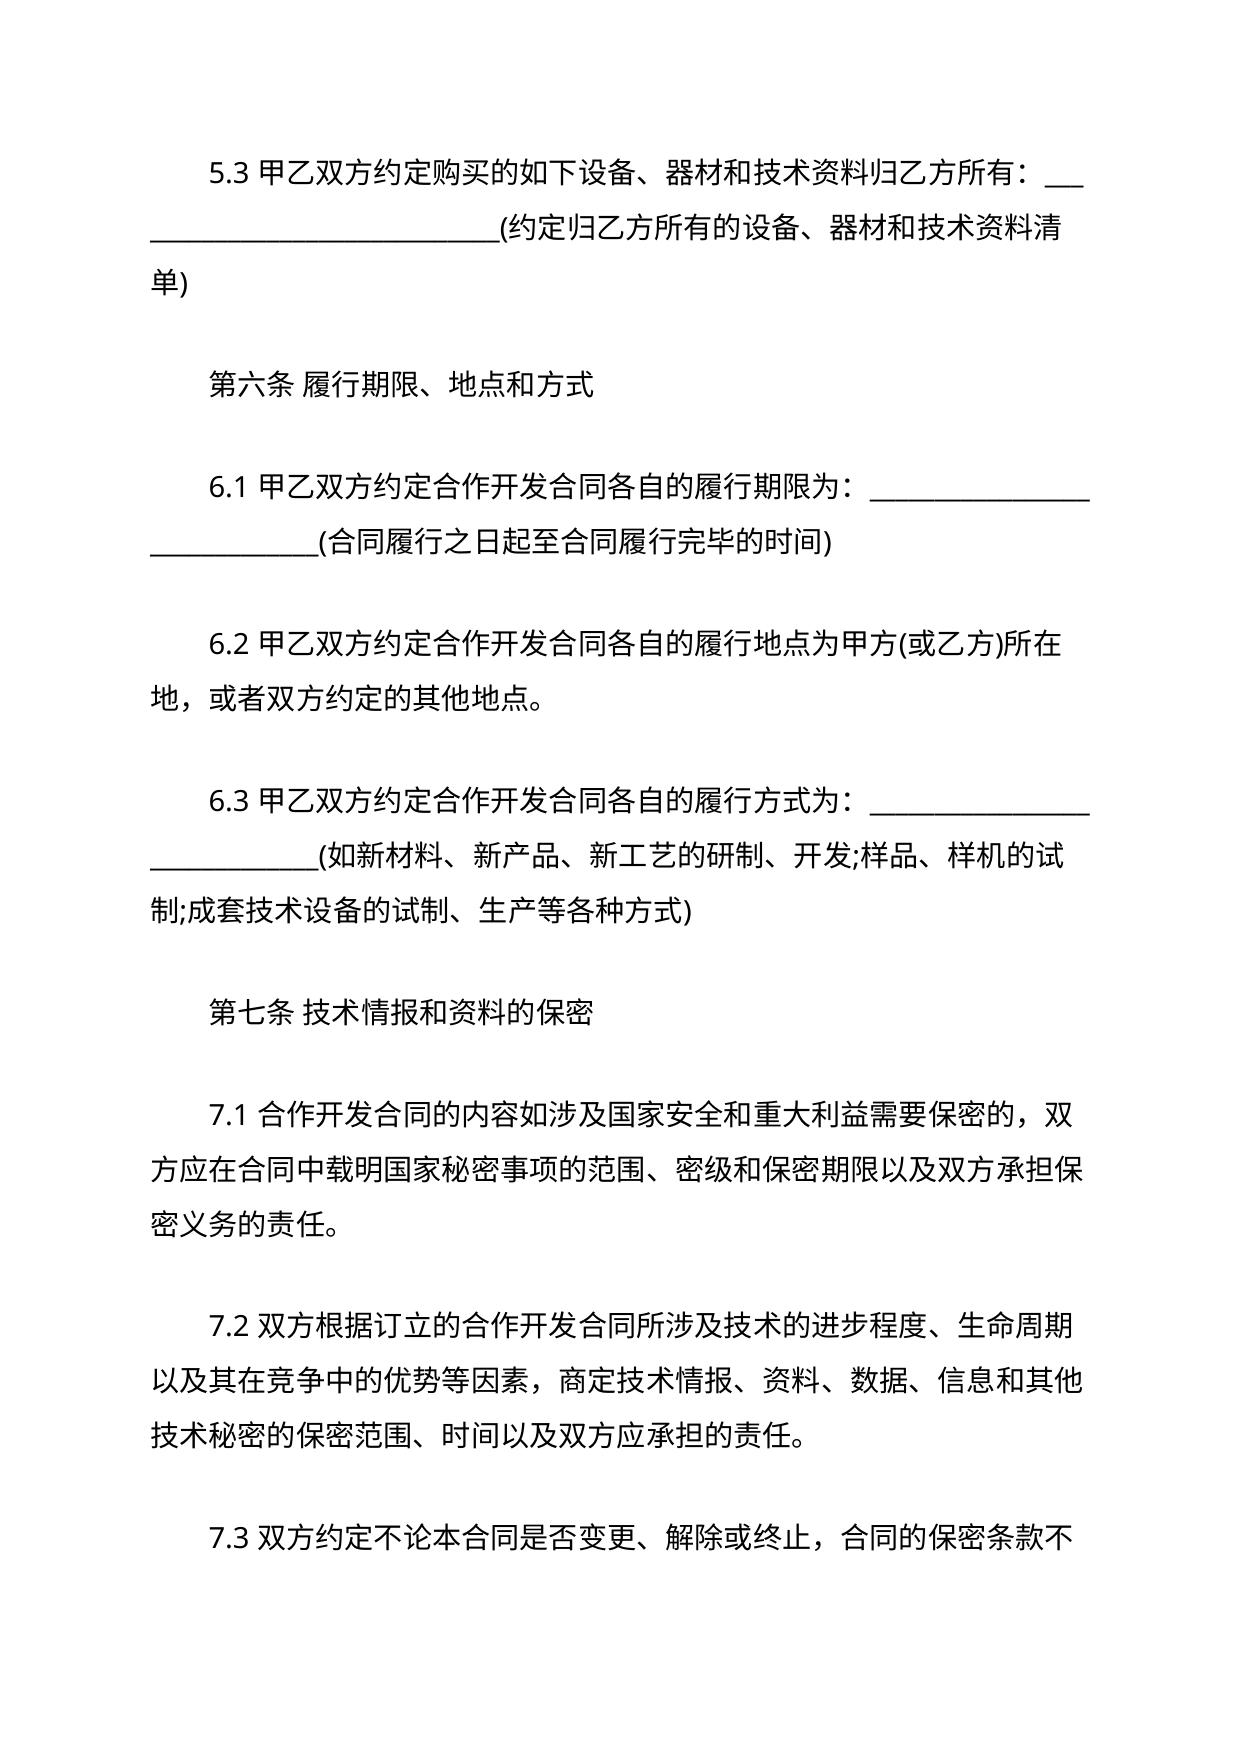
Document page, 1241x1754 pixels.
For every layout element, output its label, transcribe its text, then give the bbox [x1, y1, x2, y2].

text 6.3 甲乙双方约定合作开发合同各自的履行方式为：______________________________(如新材料、新产品、新工艺的研制、开发;样品、样机的试制;成套技术设备的试制、生产等各种方式) [150, 777, 1090, 930]
text 第七条 技术情报和资料的保密 [150, 989, 1090, 1032]
text 第六条 履行期限、地点和方式 [150, 362, 1090, 404]
text 5.3 甲乙双方约定购买的如下设备、器材和技术资料归乙方所有：______________________________(约定归乙方所有的设备、器材和技术资料清单) [150, 150, 1090, 302]
text 7.2 双方根据订立的合作开发合同所涉及技术的进步程度、生命周期以及其在竞争中的优势等因素，商定技术情报、资料、数据、信息和其他技术秘密的保密范围、时间以及双方应承担的责任。 [150, 1303, 1090, 1455]
text 6.2 甲乙双方约定合作开发合同各自的履行地点为甲方(或乙方)所在地，或者双方约定的其他地点。 [150, 621, 1090, 718]
text 7.1 合作开发合同的内容如涉及国家安全和重大利益需要保密的，双方应在合同中载明国家秘密事项的范围、密级和保密期限以及双方承担保密义务的责任。 [150, 1091, 1090, 1243]
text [150, 1514, 1090, 1557]
text 6.1 甲乙双方约定合作开发合同各自的履行期限为：______________________________(合同履行之日起至合同履行完毕的时间) [150, 464, 1090, 561]
